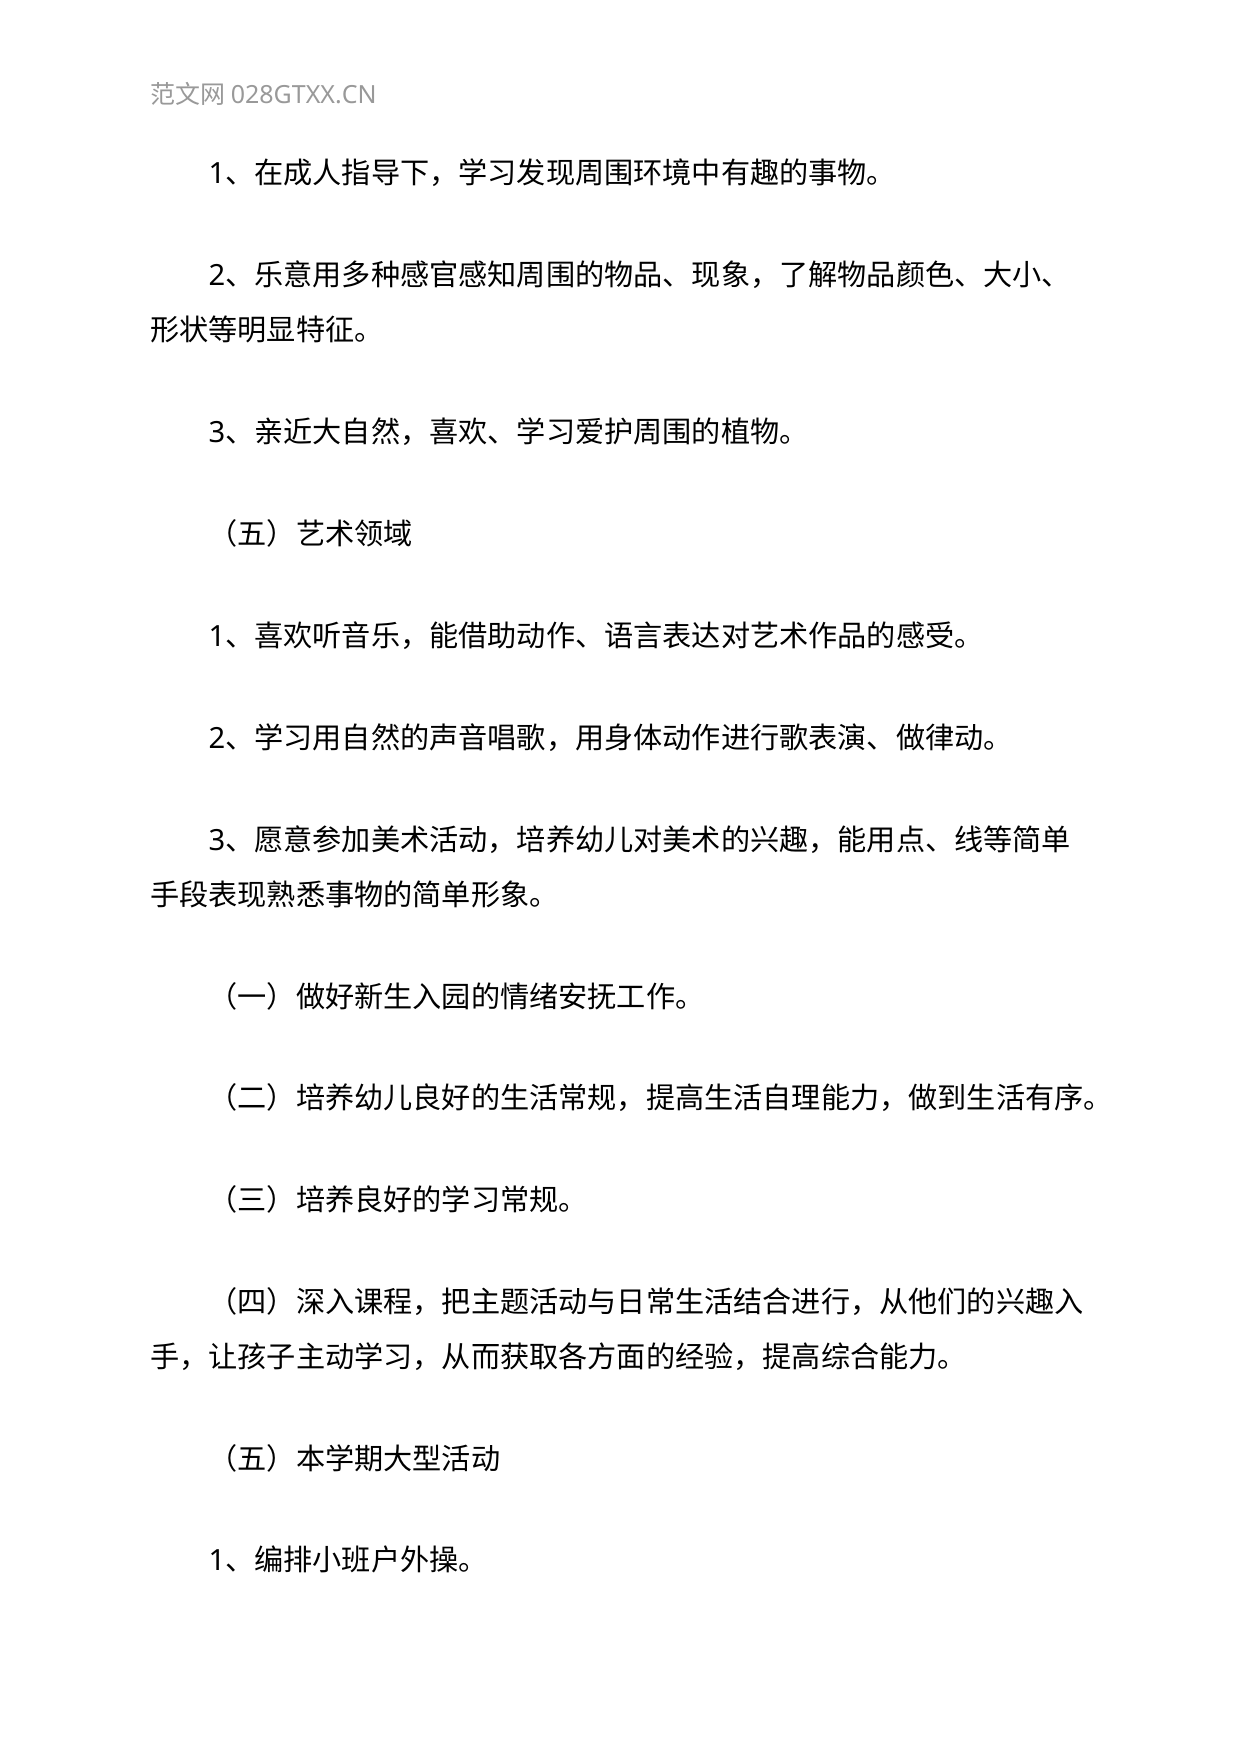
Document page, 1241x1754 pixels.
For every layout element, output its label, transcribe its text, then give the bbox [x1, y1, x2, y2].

text 2、乐意用多种感官感知周围的物品、现象，了解物品颜色、大小、形状等明显特征。 [150, 252, 1090, 349]
text （四）深入课程，把主题活动与日常生活结合进行，从他们的兴趣入手，让孩子主动学习，从而获取各方面的经验，提高综合能力。 [150, 1278, 1090, 1376]
text 3、亲近大自然，喜欢、学习爱护周围的植物。 [150, 409, 1090, 451]
text 2、学习用自然的声音唱歌，用身体动作进行歌表演、做律动。 [150, 714, 1090, 757]
text 1、在成人指导下，学习发现周围环境中有趣的事物。 [150, 150, 1090, 192]
text （一）做好新生入园的情绪安抚工作。 [150, 973, 1090, 1016]
text （三）培养良好的学习常规。 [150, 1177, 1090, 1219]
text 3、愿意参加美术活动，培养幼儿对美术的兴趣，能用点、线等简单手段表现熟悉事物的简单形象。 [150, 816, 1090, 914]
text （二）培养幼儿良好的生活常规，提高生活自理能力，做到生活有序。 [150, 1075, 1090, 1117]
text （五）本学期大型活动 [150, 1435, 1090, 1477]
text 1、喜欢听音乐，能借助动作、语言表达对艺术作品的感受。 [150, 612, 1090, 655]
text （五）艺术领域 [150, 511, 1090, 553]
text 1、编排小班户外操。 [150, 1537, 1090, 1579]
